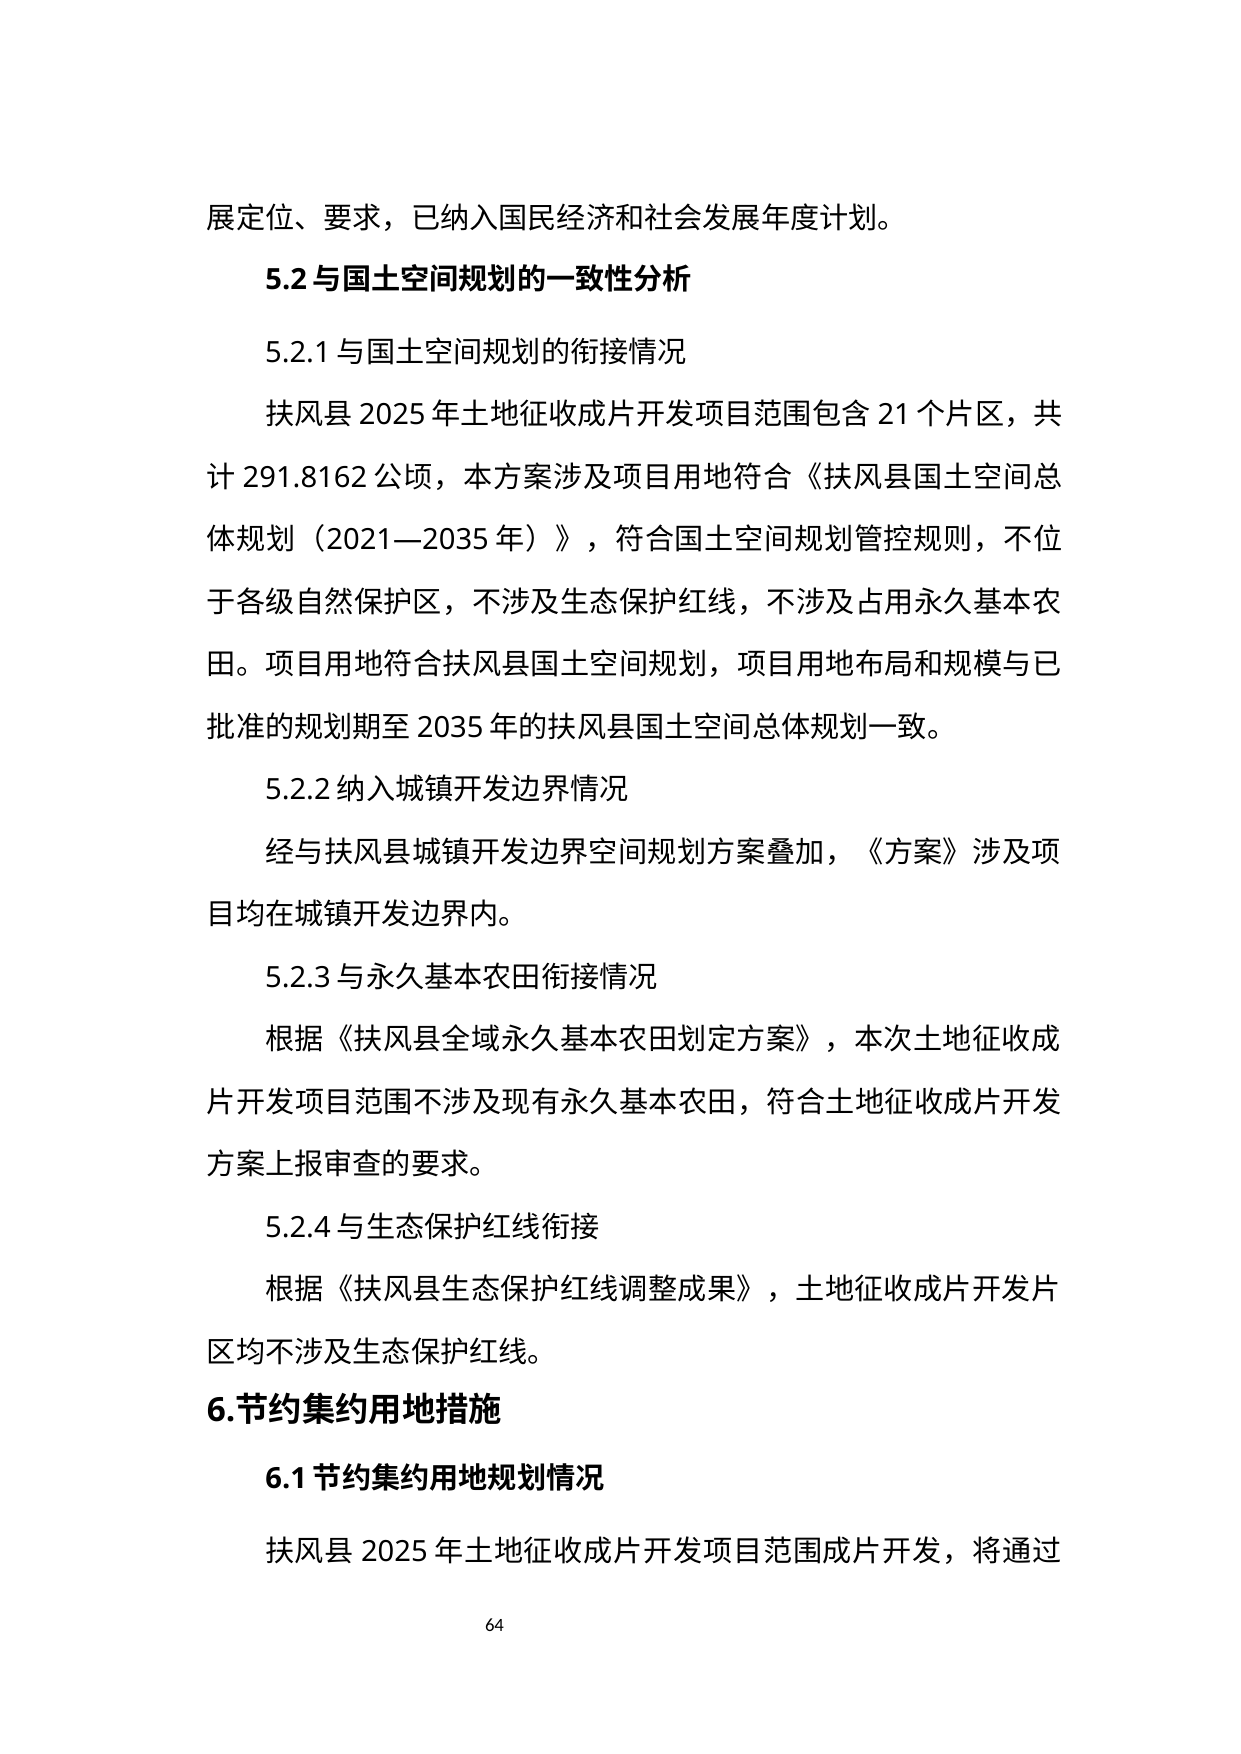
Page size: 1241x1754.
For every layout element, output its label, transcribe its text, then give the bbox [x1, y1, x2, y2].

text 扶风县2025年土地征收成片开发项目范围包含21个片区，共计291.8162公顷，本方案涉及项目用地符合《扶风县国土空间总体规划（2021—2035年）》，符合国土空间规划管控规则，不位于各级自然保护区，不涉及生态保护红线，不涉及占用永久基本农田。项目用地符合扶风县国土空间规划，项目用地布局和规模与已批准的规划期至2035年的扶风县国土空间总体规划一致。 [207, 375, 1063, 750]
text 5.2.2纳入城镇开发边界情况 [207, 750, 1063, 812]
text 根据《扶风县生态保护红线调整成果》，土地征收成片开发片区均不涉及生态保护红线。 [207, 1250, 1063, 1375]
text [207, 1511, 1063, 1574]
text 经与扶风县城镇开发边界空间规划方案叠加，《方案》涉及项目均在城镇开发边界内。 [207, 812, 1063, 937]
text 5.2.4与生态保护红线衔接 [207, 1187, 1063, 1250]
text 5.2.3与永久基本农田衔接情况 [207, 937, 1063, 1000]
text 5.2与国土空间规划的一致性分析 [207, 255, 1063, 298]
text 根据《扶风县全域永久基本农田划定方案》，本次土地征收成片开发项目范围不涉及现有永久基本农田，符合土地征收成片开发方案上报审查的要求。 [207, 1000, 1063, 1187]
text 6.节约集约用地措施 [207, 1375, 1063, 1440]
text 5.2.1与国土空间规划的衔接情况 [207, 312, 1063, 375]
text 6.1节约集约用地规划情况 [207, 1454, 1063, 1497]
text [207, 178, 1063, 241]
